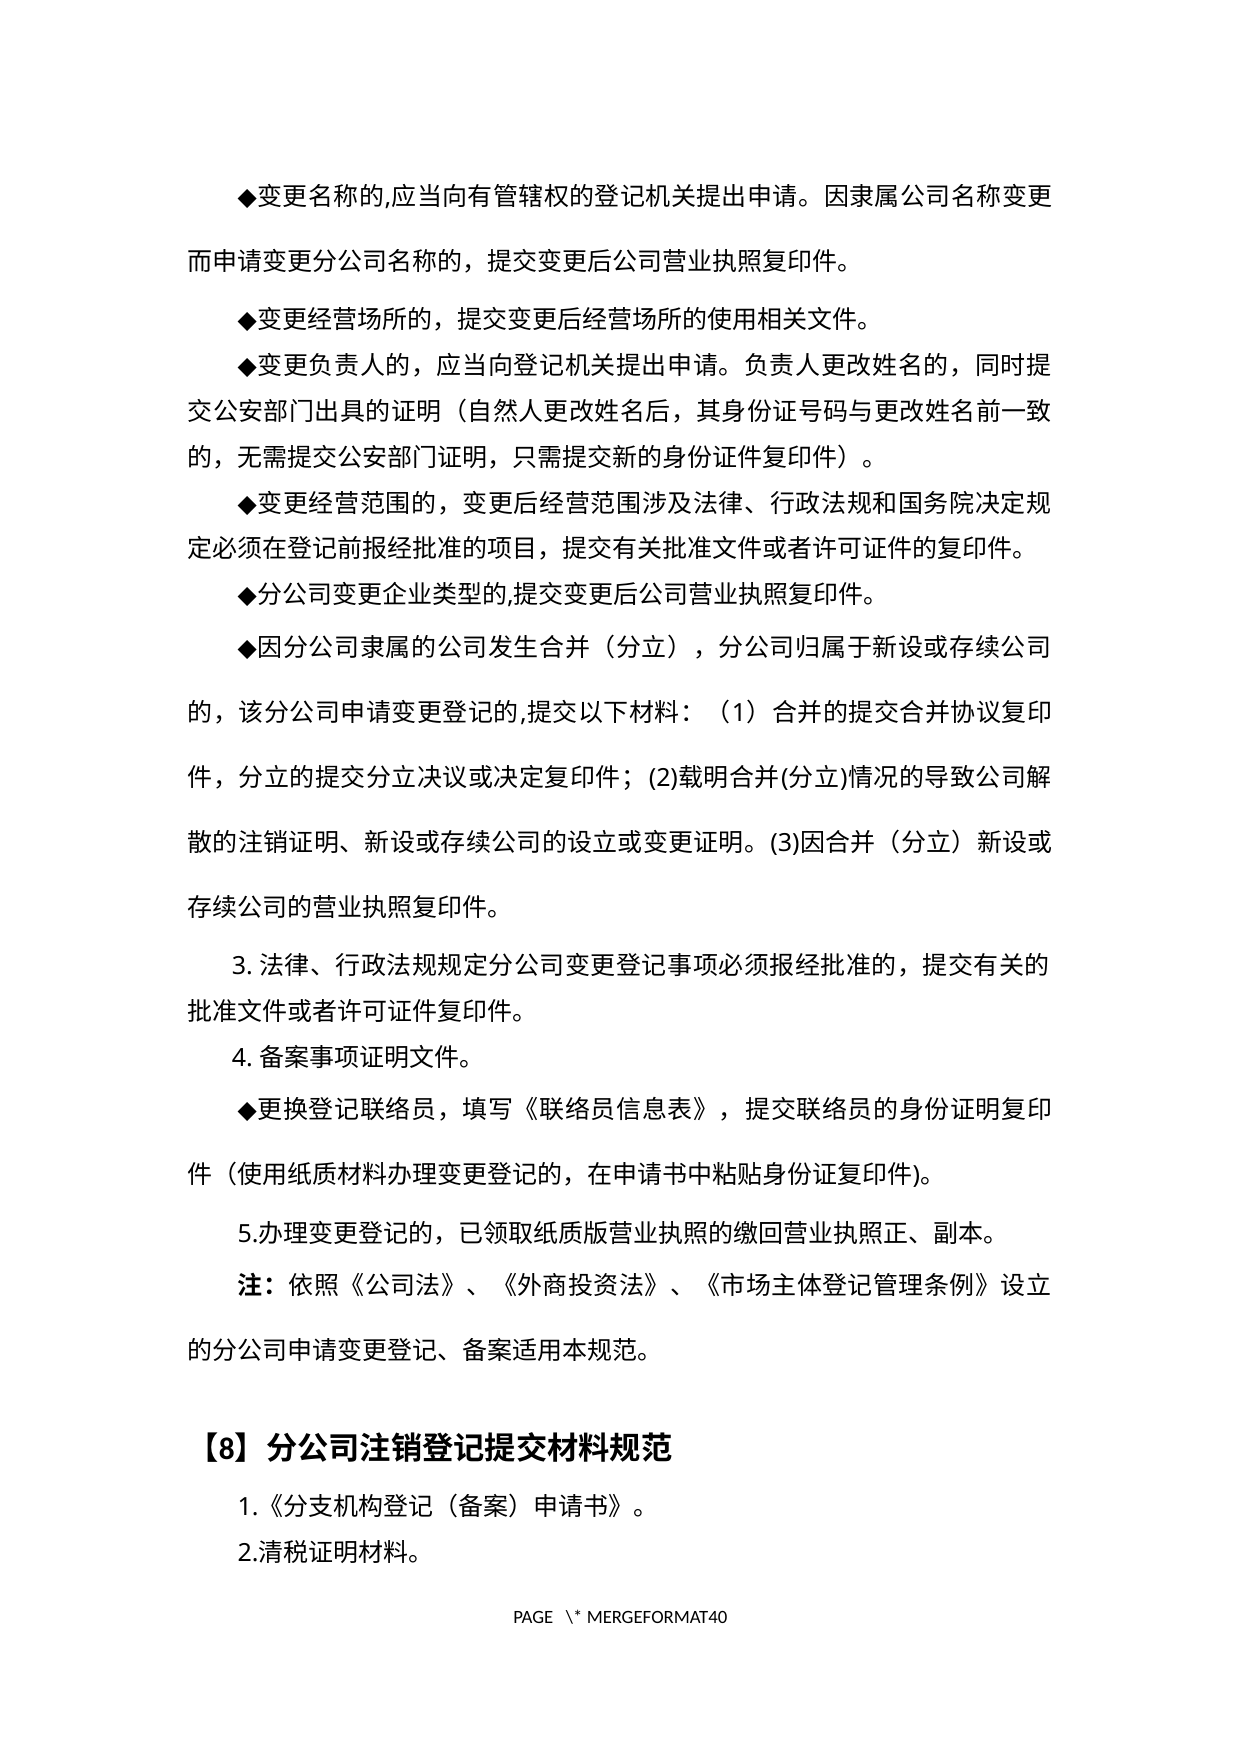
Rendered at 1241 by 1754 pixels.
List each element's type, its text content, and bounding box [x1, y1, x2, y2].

text 5.办理变更登记的，已领取纸质版营业执照的缴回营业执照正、副本。 [187, 1205, 1053, 1251]
text ◆更换登记联络员，填写《联络员信息表》，提交联络员的身份证明复印件（使用纸质材料办理变更登记的，在申请书中粘贴身份证复印件)。 [187, 1075, 1053, 1205]
text ◆分公司变更企业类型的,提交变更后公司营业执照复印件。 [187, 567, 1053, 613]
text ◆变更负责人的，应当向登记机关提出申请。负责人更改姓名的，同时提交公安部门出具的证明（自然人更改姓名后，其身份证号码与更改姓名前一致的，无需提交公安部门证明，只需提交新的身份证件复印件）。 [187, 338, 1053, 475]
text ◆变更经营范围的，变更后经营范围涉及法律、行政法规和国务院决定规定必须在登记前报经批准的项目，提交有关批准文件或者许可证件的复印件。 [187, 475, 1053, 567]
text ◆变更经营场所的，提交变更后经营场所的使用相关文件。 [187, 292, 1053, 338]
text 2.清税证明材料。 [187, 1524, 1053, 1570]
list 备案事项证明文件。 [187, 1029, 1053, 1075]
text ◆变更名称的,应当向有管辖权的登记机关提出申请。因隶属公司名称变更而申请变更分公司名称的，提交变更后公司营业执照复印件。 [187, 162, 1053, 292]
list 法律、行政法规规定分公司变更登记事项必须报经批准的，提交有关的批准文件或者许可证件复印件。 [187, 938, 1053, 1029]
text 1.《分支机构登记（备案）申请书》。 [187, 1479, 1053, 1524]
subtitle 【8】分公司注销登记提交材料规范 [187, 1414, 1053, 1479]
text 注：依照《公司法》、《外商投资法》、《市场主体登记管理条例》设立的分公司申请变更登记、备案适用本规范。 [187, 1251, 1053, 1381]
text ◆因分公司隶属的公司发生合并（分立），分公司归属于新设或存续公司的，该分公司申请变更登记的,提交以下材料：（1）合并的提交合并协议复印件，分立的提交分立决议或决定复印件；(2)载明合并(分立)情况的导致公司解散的注销证明、新设或存续公司的设立或变更证明。(3)因合并（分立）新设或存续公司的营业执照复印件。 [187, 613, 1053, 938]
